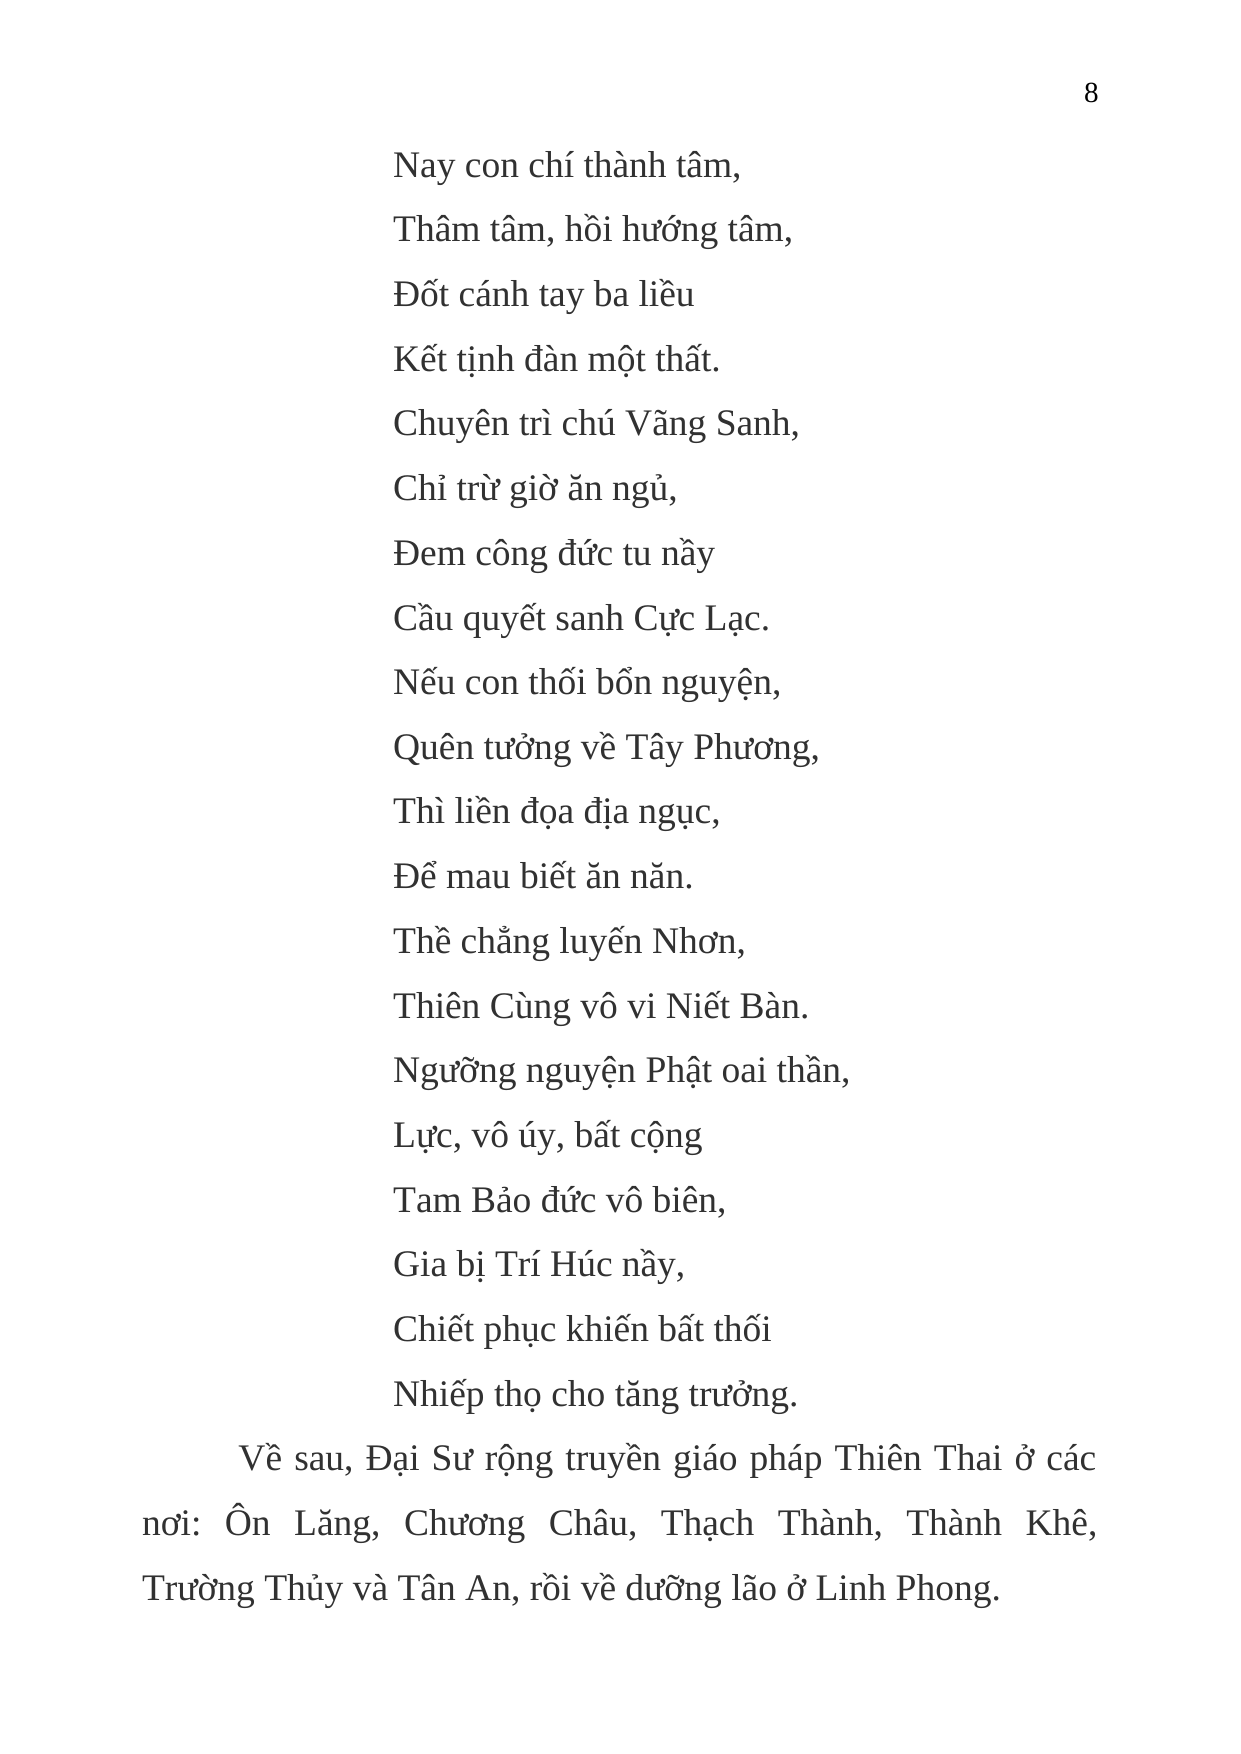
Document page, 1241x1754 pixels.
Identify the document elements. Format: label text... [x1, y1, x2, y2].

text Thề chẳng luyến Nhơn, [393, 918, 1098, 961]
text Thiên Cùng vô vi Niết Bàn. [393, 983, 1098, 1026]
text Nếu con thối bổn nguyện, [393, 659, 1098, 703]
text Về sau, Đại Sư rộng truyền giáo pháp Thiên Thai ở các nơi: Ôn Lăng, Chương Châu, Thạch Thành, Thành Khê, Trường Thủy và Tân An, rồi về dưỡng lão ở Linh Phong. [142, 1436, 1098, 1608]
text Thâm tâm, hồi hướng tâm, [393, 207, 1098, 250]
text Cầu quyết sanh Cực Lạc. [393, 595, 1098, 638]
text Ngưỡng nguyện Phật oai thần, [393, 1048, 1098, 1091]
text Nhiếp thọ cho tăng trưởng. [393, 1371, 1098, 1414]
text Gia bị Trí Húc nầy, [393, 1242, 1098, 1285]
text Chiết phục khiến bất thối [393, 1306, 1098, 1349]
text Nay con chí thành tâm, [393, 142, 1098, 185]
text Chỉ trừ giờ ăn ngủ, [393, 466, 1098, 509]
text Đem công đức tu nầy [393, 530, 1098, 573]
text Đốt cánh tay ba liều [393, 271, 1098, 314]
text Kết tịnh đàn một thất. [393, 336, 1098, 379]
text Thì liền đọa địa ngục, [393, 789, 1098, 832]
text Chuyên trì chú Vãng Sanh, [393, 401, 1098, 444]
text Tam Bảo đức vô biên, [393, 1177, 1098, 1220]
text Quên tưởng về Tây Phương, [393, 724, 1098, 767]
text Để mau biết ăn năn. [393, 854, 1098, 897]
text Lực, vô úy, bất cộng [393, 1112, 1098, 1156]
